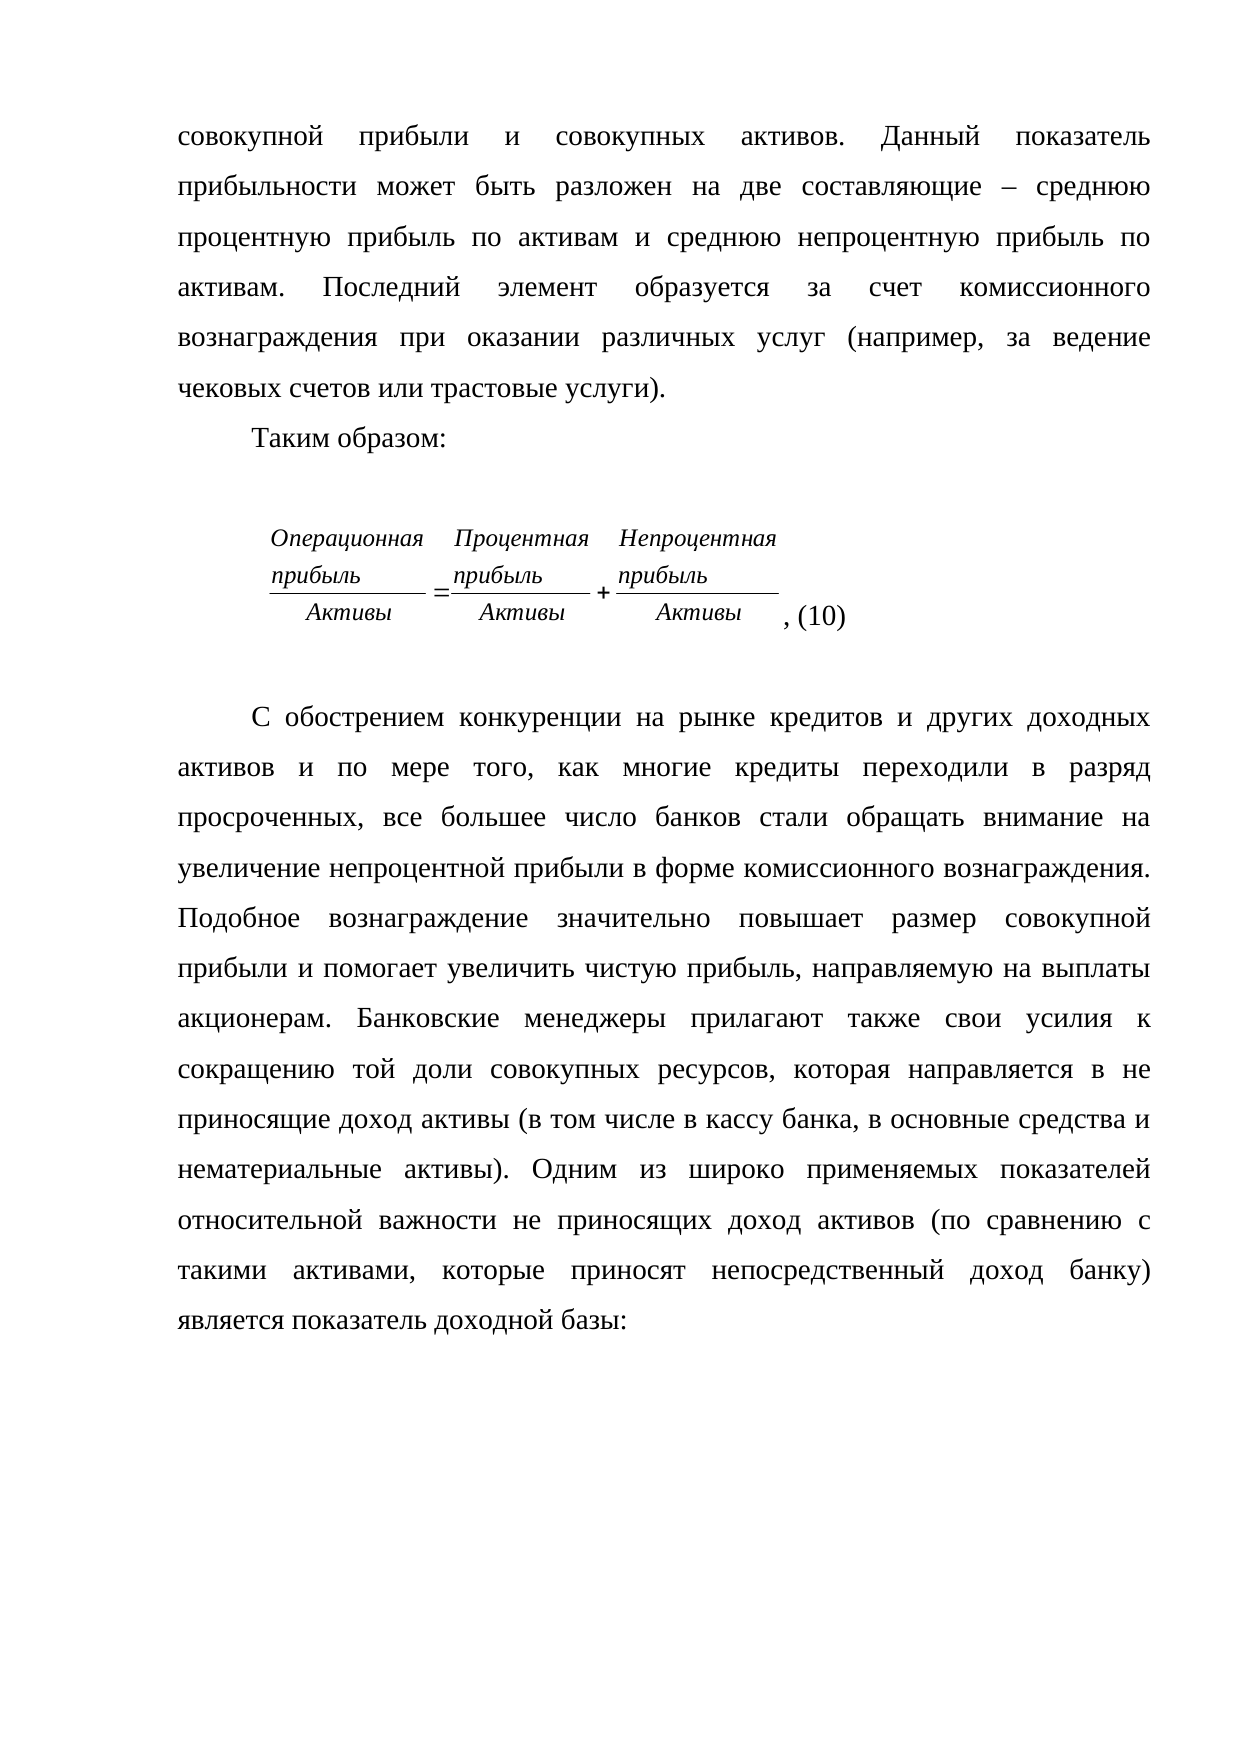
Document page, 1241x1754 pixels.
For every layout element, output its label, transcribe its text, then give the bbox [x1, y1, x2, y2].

text Таким образом: [177, 420, 1152, 453]
text С обострением конкуренции на рынке кредитов и других доходных активов и по мере того, как многие кредиты переходили в разряд просроченных, все большее число банков стали обращать внимание на увеличение непроцентной прибыли в форме комиссионного вознаграждения. Подобное вознаграждение значительно повышает размер совокупной прибыли и помогает увеличить чистую прибыль, направляемую на выплаты акционерам. Банковские менеджеры прилагают также свои усилия к сокращению той доли совокупных ресурсов, которая направляется в не приносящие доход активы (в том числе в кассу банка, в основные средства и нематериальные активы). Одним из широко применяемых показателей относительной важности не приносящих доход активов (по сравнению с такими активами, которые приносят непосредственный доход банку) является показатель доходной базы: [177, 699, 1152, 1336]
text , (10) [177, 521, 1152, 632]
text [177, 118, 1152, 403]
